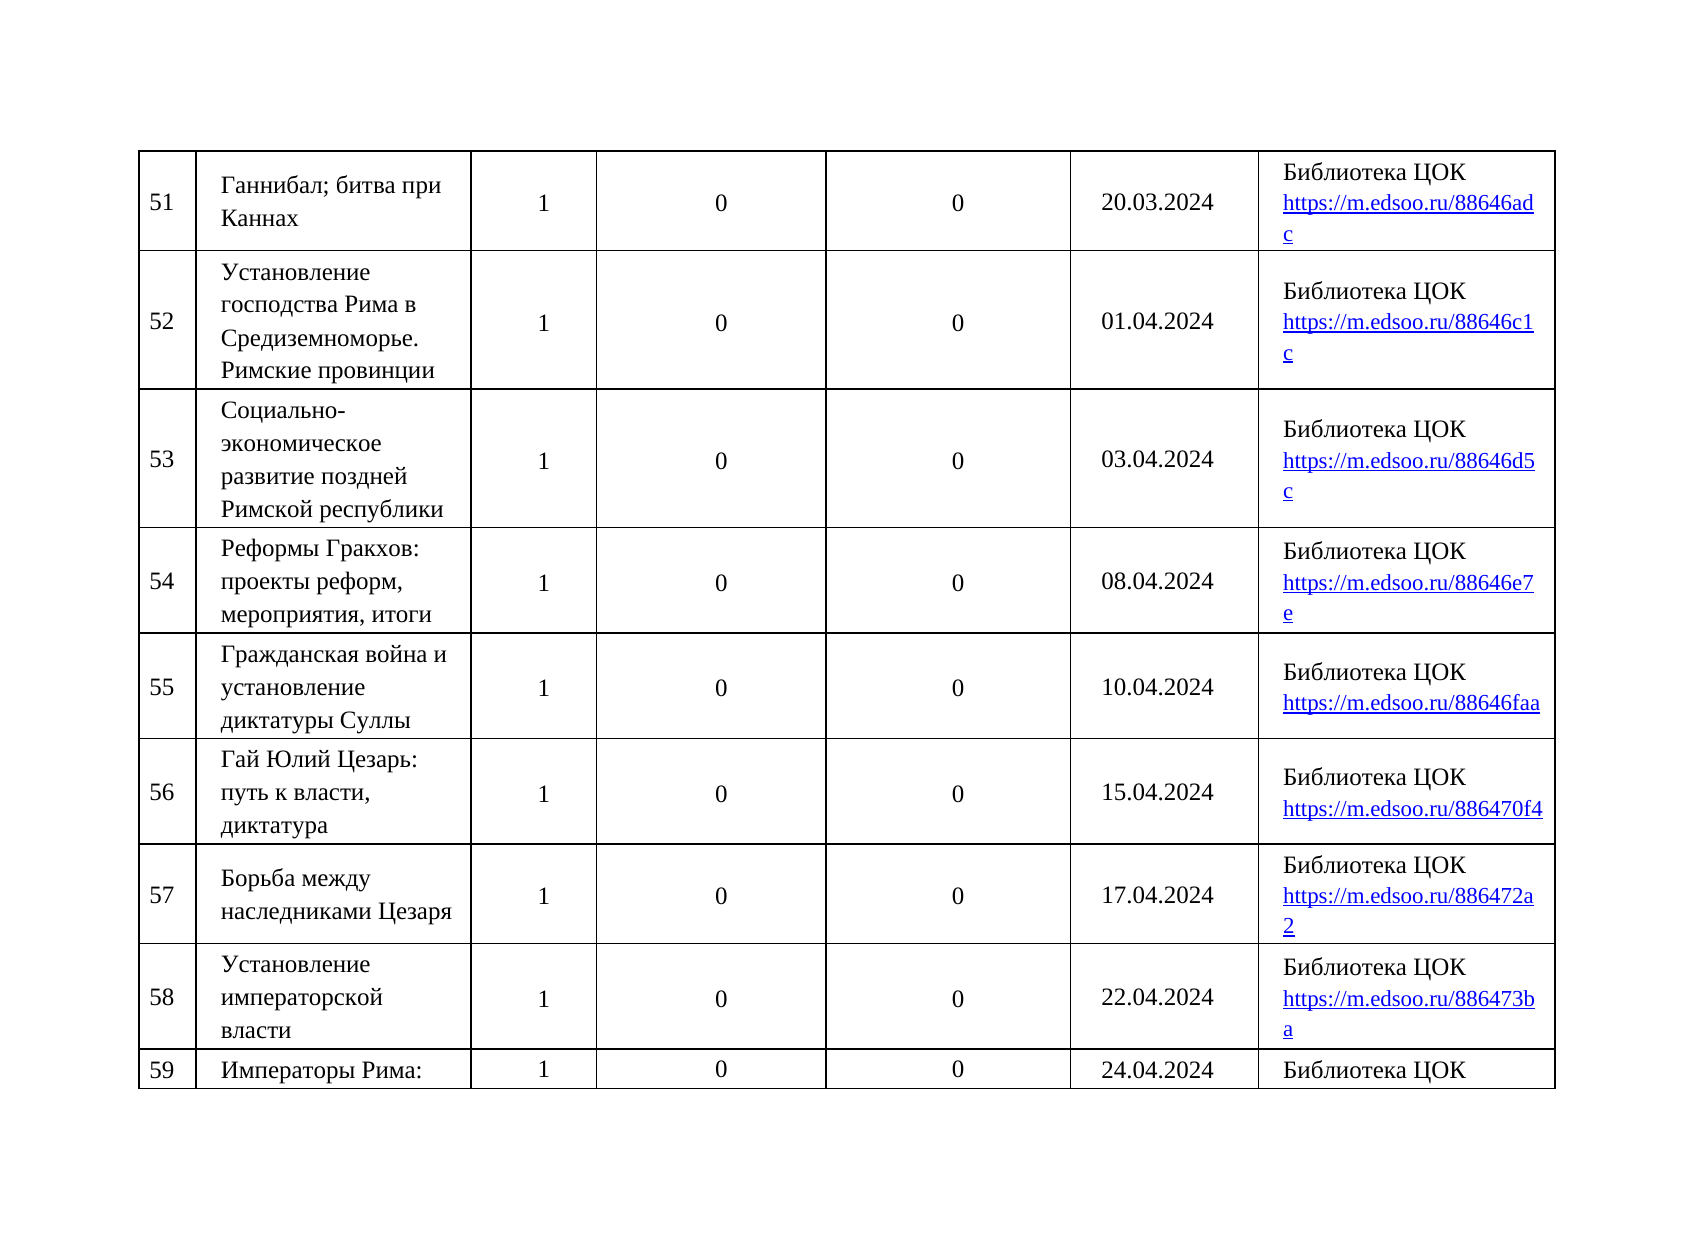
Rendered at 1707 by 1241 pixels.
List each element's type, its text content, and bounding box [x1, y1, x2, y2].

table_cell 20.03.2024 [1071, 152, 1258, 250]
table_cell 15.04.2024 [1071, 739, 1258, 843]
table_cell 58 [140, 944, 195, 1048]
table_cell 53 [140, 390, 195, 527]
table_cell 0 [827, 251, 1070, 388]
table_cell 24.04.2024 [1071, 1050, 1258, 1087]
table_cell Библиотека ЦОК https://m.edsoo.ru/88646faa [1259, 634, 1554, 737]
table_cell 0 [597, 528, 825, 632]
table_cell 01.04.2024 [1071, 251, 1258, 388]
table_cell 0 [827, 634, 1070, 737]
table_cell 0 [597, 152, 825, 250]
table_cell 1 [472, 739, 596, 843]
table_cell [197, 1050, 470, 1087]
table_cell Борьба между наследниками Цезаря [197, 845, 470, 943]
table_cell 1 [472, 152, 596, 250]
table_cell Установление господства Рима в Средиземноморье. Римские провинции [197, 251, 470, 388]
table_cell 0 [597, 390, 825, 527]
table_cell 59 [140, 1050, 195, 1087]
table_cell 0 [597, 1050, 825, 1087]
table_cell 17.04.2024 [1071, 845, 1258, 943]
table_cell 0 [827, 1050, 1070, 1087]
table_cell Гражданская война и установление диктатуры Суллы [197, 634, 470, 737]
table_cell Библиотека ЦОК https://m.edsoo.ru/88646e7e [1259, 528, 1554, 632]
table_cell Библиотека ЦОК https://m.edsoo.ru/886472a2 [1259, 845, 1554, 943]
table_cell 0 [597, 634, 825, 737]
table_cell 0 [827, 390, 1070, 527]
table_cell 0 [827, 528, 1070, 632]
table_cell 1 [472, 1050, 596, 1087]
table_cell 1 [472, 251, 596, 388]
table_cell 51 [140, 152, 195, 250]
table_cell 0 [597, 739, 825, 843]
table_cell Библиотека ЦОК https://m.edsoo.ru/88646d5c [1259, 390, 1554, 527]
table_cell 56 [140, 739, 195, 843]
table_cell Библиотека ЦОК https://m.edsoo.ru/88646adc [1259, 152, 1554, 250]
table_cell Реформы Гракхов: проекты реформ, мероприятия, итоги [197, 528, 470, 632]
table_cell 0 [597, 944, 825, 1048]
table_cell 57 [140, 845, 195, 943]
table_cell Ганнибал; битва при Каннах [197, 152, 470, 250]
table_cell Установление императорской власти [197, 944, 470, 1048]
table_cell 1 [472, 944, 596, 1048]
table_cell 0 [827, 739, 1070, 843]
table_cell Библиотека ЦОК https://m.edsoo.ru/886473ba [1259, 944, 1554, 1048]
table_cell 10.04.2024 [1071, 634, 1258, 737]
table_cell 08.04.2024 [1071, 528, 1258, 632]
table_cell Социально-экономическое развитие поздней Римской республики [197, 390, 470, 527]
table_cell 0 [597, 251, 825, 388]
table_cell 0 [827, 845, 1070, 943]
table_cell 54 [140, 528, 195, 632]
table_cell Библиотека ЦОК https://m.edsoo.ru/886470f4 [1259, 739, 1554, 843]
table_cell 1 [472, 634, 596, 737]
table_cell 52 [140, 251, 195, 388]
table_cell 0 [827, 944, 1070, 1048]
table_cell 0 [597, 845, 825, 943]
table_cell 1 [472, 845, 596, 943]
table_cell Библиотека ЦОК https://m.edsoo.ru/88646c1c [1259, 251, 1554, 388]
table_cell 55 [140, 634, 195, 737]
table_cell 0 [827, 152, 1070, 250]
table_cell 1 [472, 528, 596, 632]
table_cell 03.04.2024 [1071, 390, 1258, 527]
table_cell Гай Юлий Цезарь: путь к власти, диктатура [197, 739, 470, 843]
table_cell 1 [472, 390, 596, 527]
table_cell 22.04.2024 [1071, 944, 1258, 1048]
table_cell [1259, 1050, 1554, 1087]
